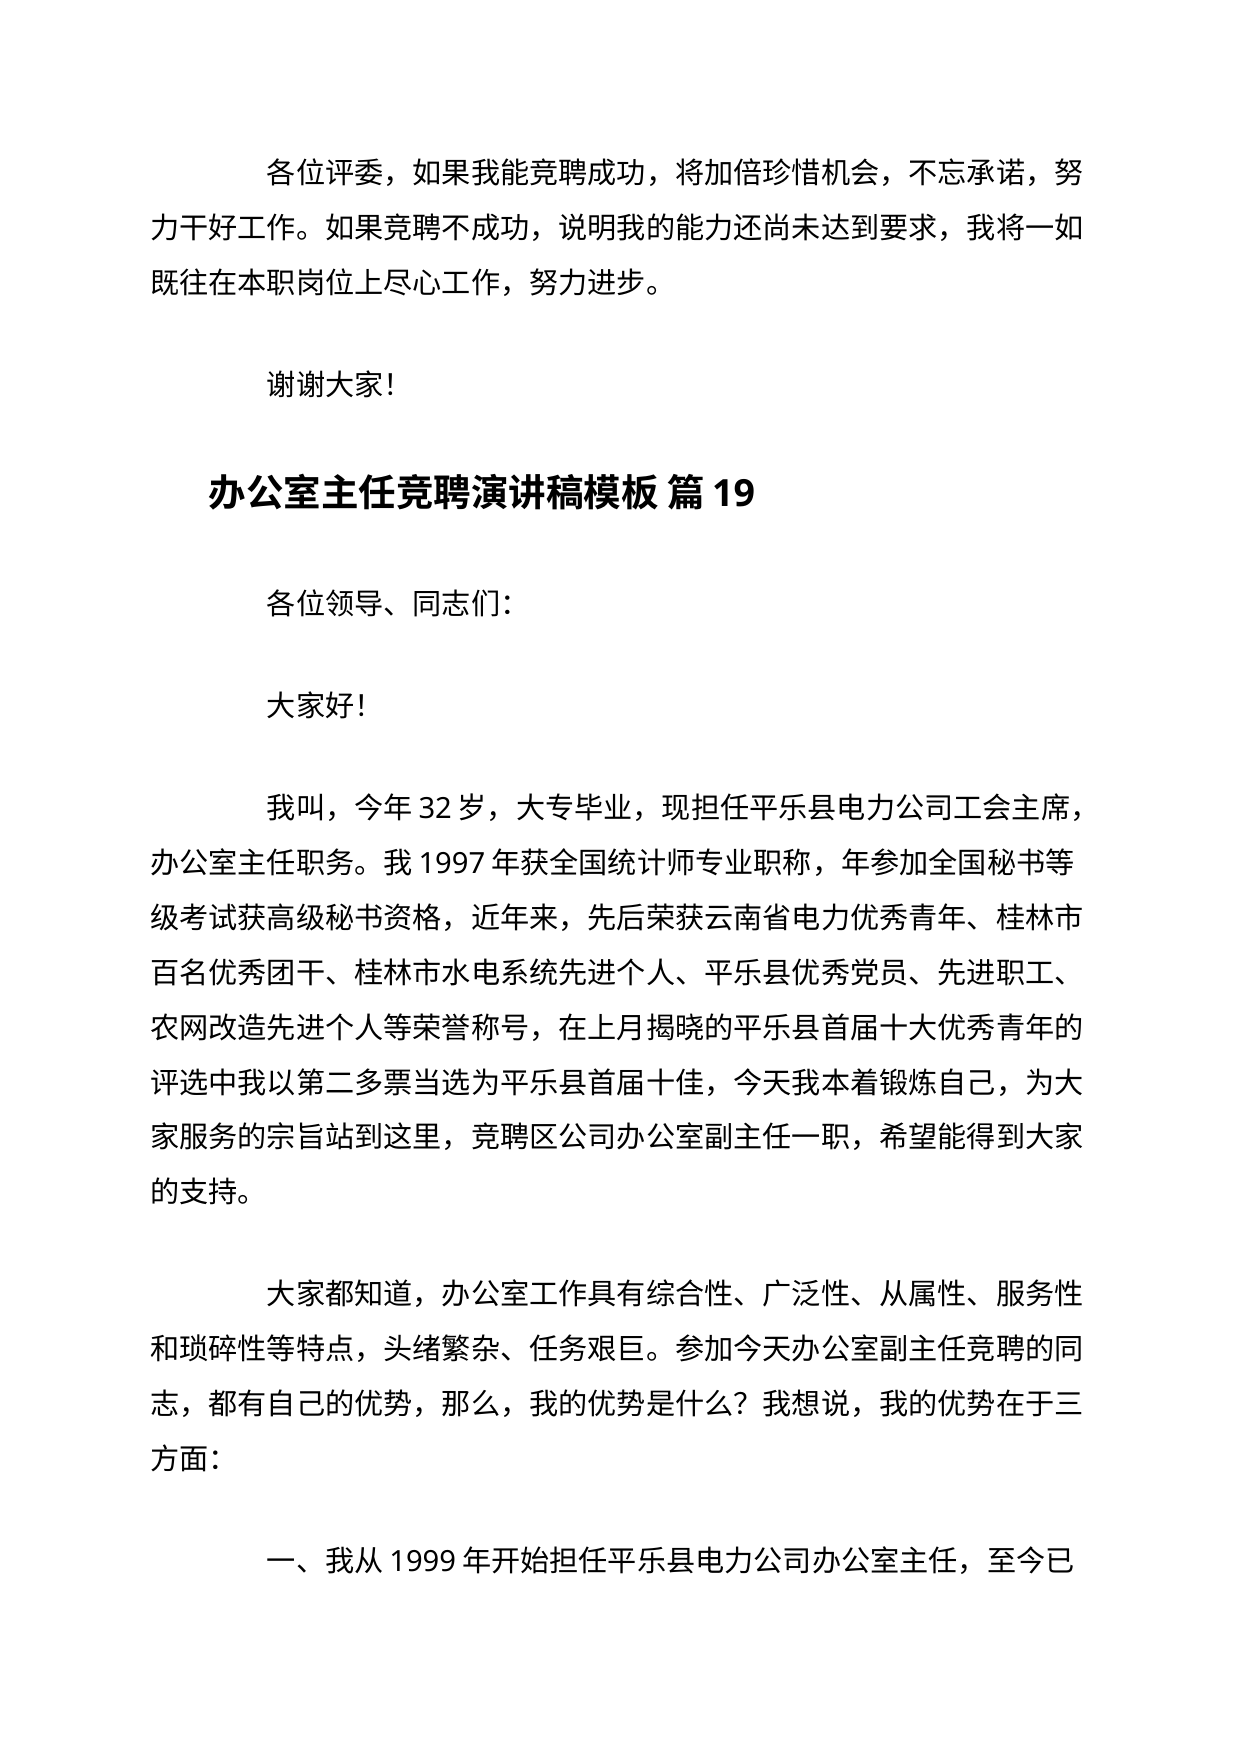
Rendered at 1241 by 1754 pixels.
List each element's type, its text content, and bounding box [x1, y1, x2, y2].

text 我叫，今年32岁，大专毕业，现担任平乐县电力公司工会主席，办公室主任职务。我1997年获全国统计师专业职称，年参加全国秘书等级考试获高级秘书资格，近年来，先后荣获云南省电力优秀青年、桂林市百名优秀团干、桂林市水电系统先进个人、平乐县优秀党员、先进职工、农网改造先进个人等荣誉称号，在上月揭晓的平乐县首届十大优秀青年的评选中我以第二多票当选为平乐县首届十佳，今天我本着锻炼自己，为大家服务的宗旨站到这里，竞聘区公司办公室副主任一职，希望能得到大家的支持。 [150, 784, 1090, 1211]
text 大家都知道，办公室工作具有综合性、广泛性、从属性、服务性和琐碎性等特点，头绪繁杂、任务艰巨。参加今天办公室副主任竞聘的同志，都有自己的优势，那么，我的优势是什么？我想说，我的优势在于三方面： [150, 1271, 1090, 1478]
text 谢谢大家！ [150, 362, 1090, 404]
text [150, 1537, 1090, 1579]
text 大家好！ [150, 683, 1090, 725]
text 各位领导、同志们： [150, 581, 1090, 623]
text 办公室主任竞聘演讲稿模板 篇19 [150, 463, 1090, 518]
text 各位评委，如果我能竞聘成功，将加倍珍惜机会，不忘承诺，努力干好工作。如果竞聘不成功，说明我的能力还尚未达到要求，我将一如既往在本职岗位上尽心工作，努力进步。 [150, 150, 1090, 302]
